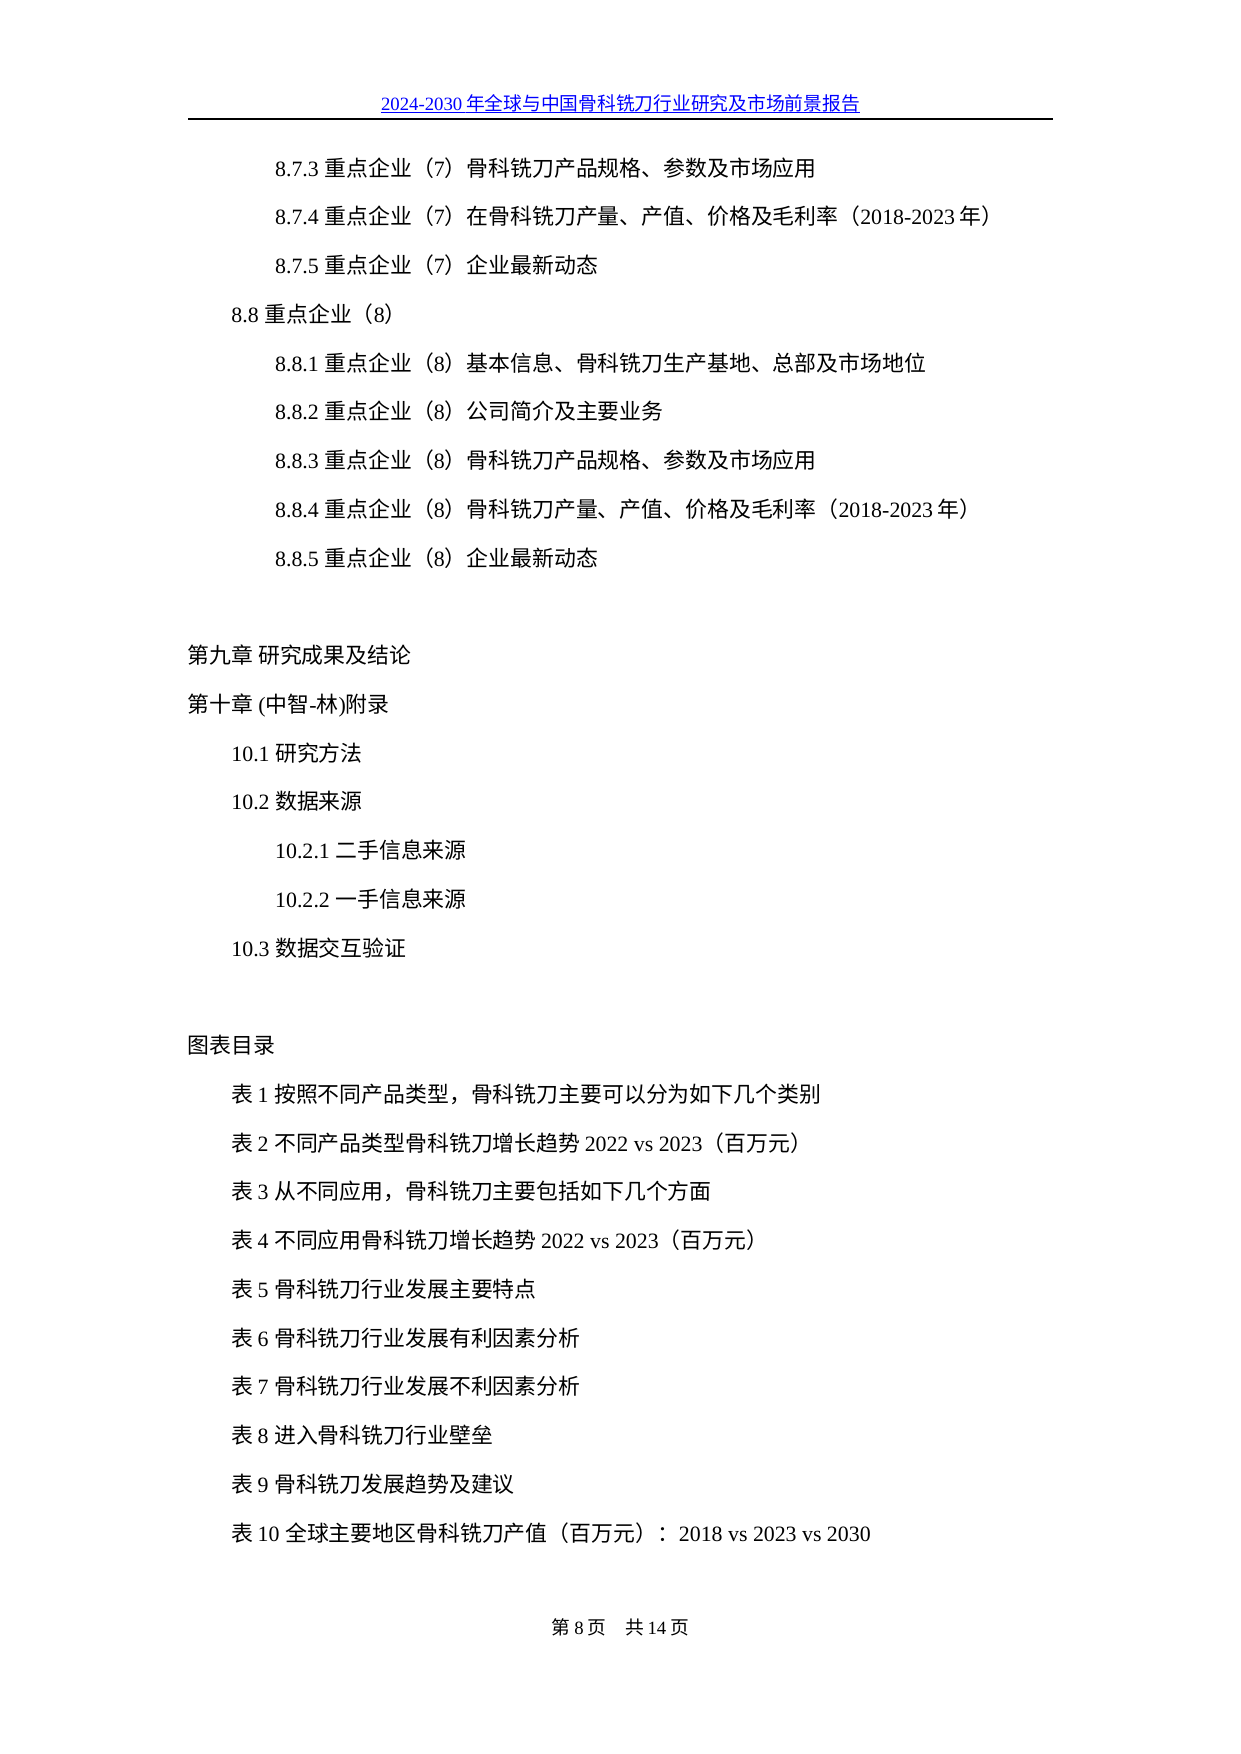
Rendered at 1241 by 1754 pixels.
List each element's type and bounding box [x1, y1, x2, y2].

text [187, 150, 1053, 1548]
